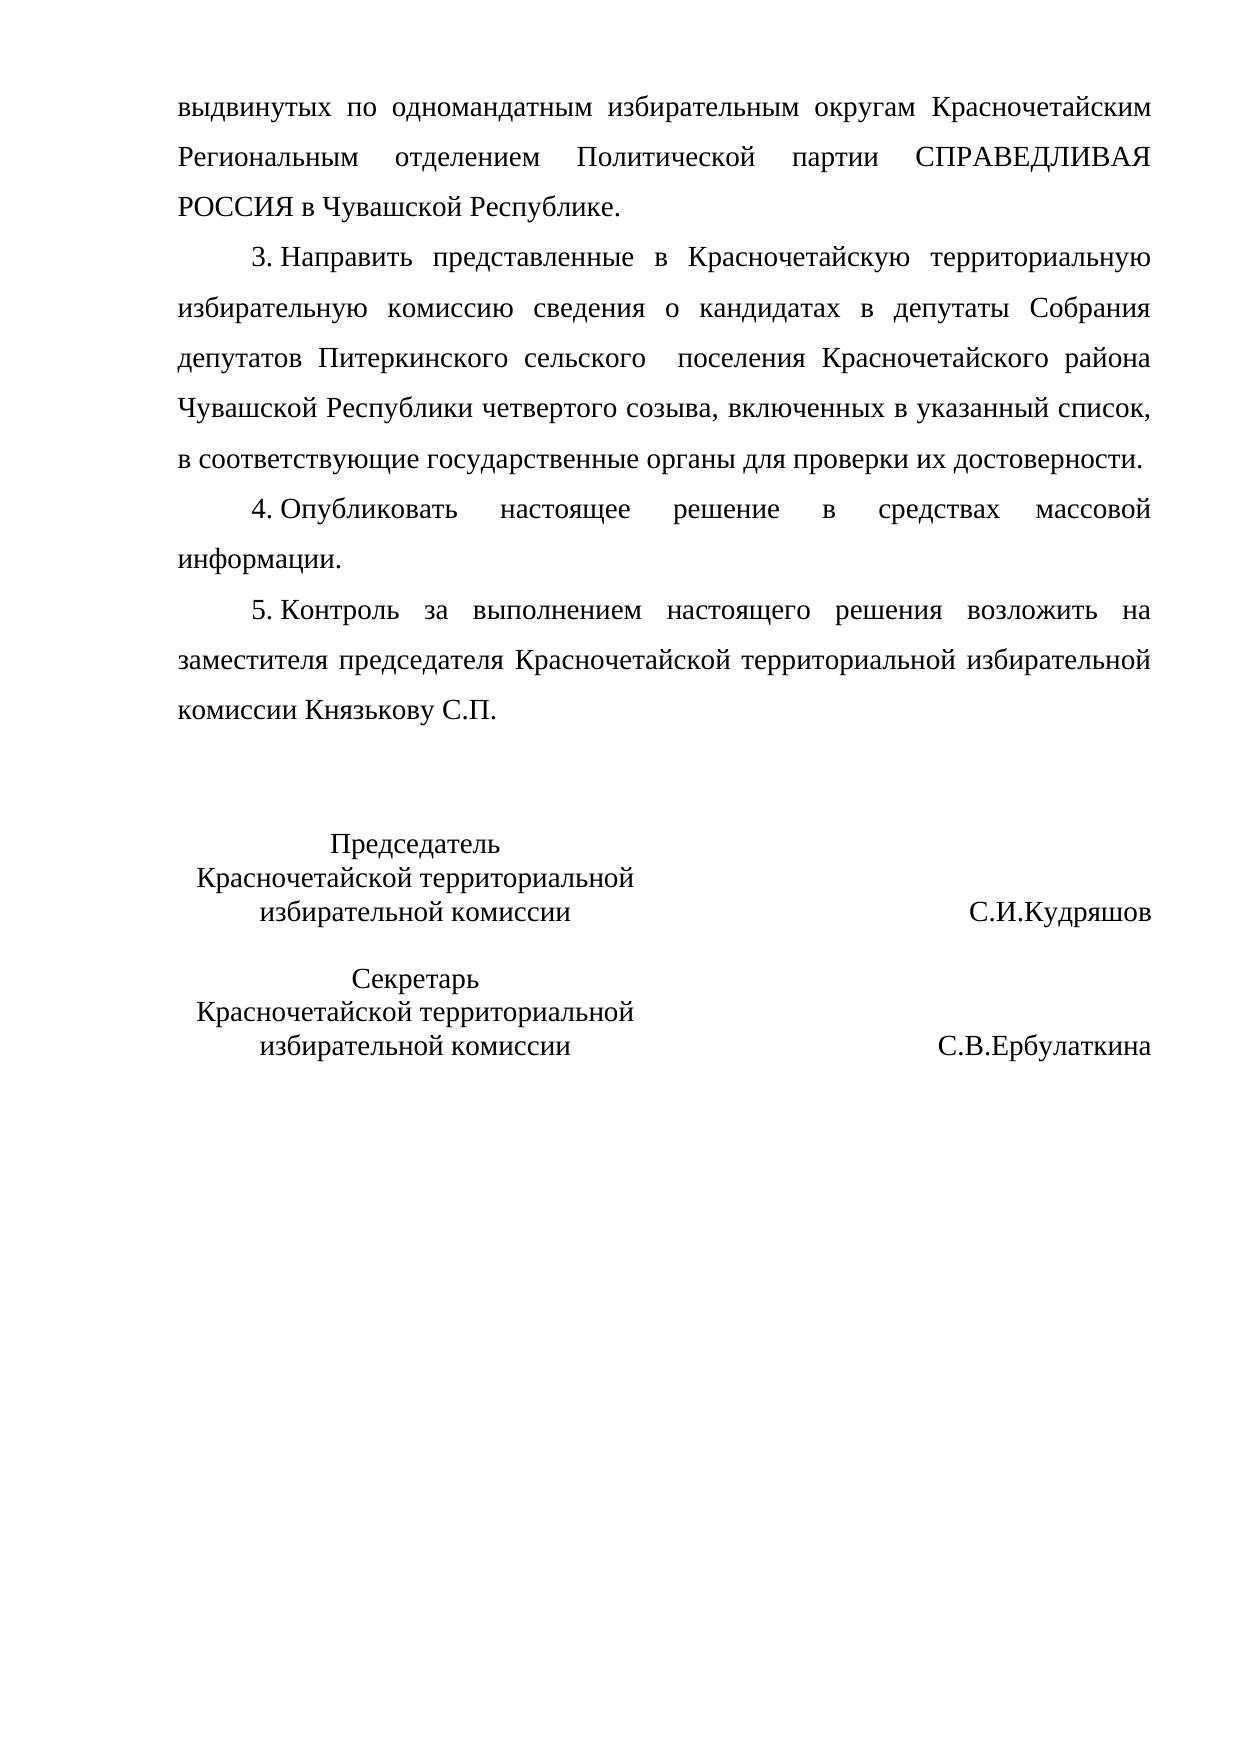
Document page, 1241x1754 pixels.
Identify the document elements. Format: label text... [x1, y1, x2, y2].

table_cell Секретарь Красночетайской территориальной избирательной комиссии [166, 927, 664, 1061]
table_header С.И.Кудряшов [664, 827, 1163, 927]
text 4. Опубликовать настоящее решение в средствах массовой информации. [177, 491, 1152, 575]
text 5. Контроль за выполнением настоящего решения возложить на заместителя председателя Красночетайской территориальной избирательной комиссии Князькову С.П. [177, 592, 1152, 726]
text 3. Направить представленные в Красночетайскую территориальную избирательную комиссию сведения о кандидатах в депутаты Собрания депутатов Питеркинского сельского поселения Красночетайского района Чувашской Республики четвертого созыва, включенных в указанный список, в соответствующие государственные органы для проверки их достоверности. [177, 239, 1152, 474]
table_cell С.В.Ербулаткина [664, 927, 1163, 1061]
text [177, 89, 1152, 223]
table_header Председатель Красночетайской территориальной избирательной комиссии [166, 827, 664, 927]
